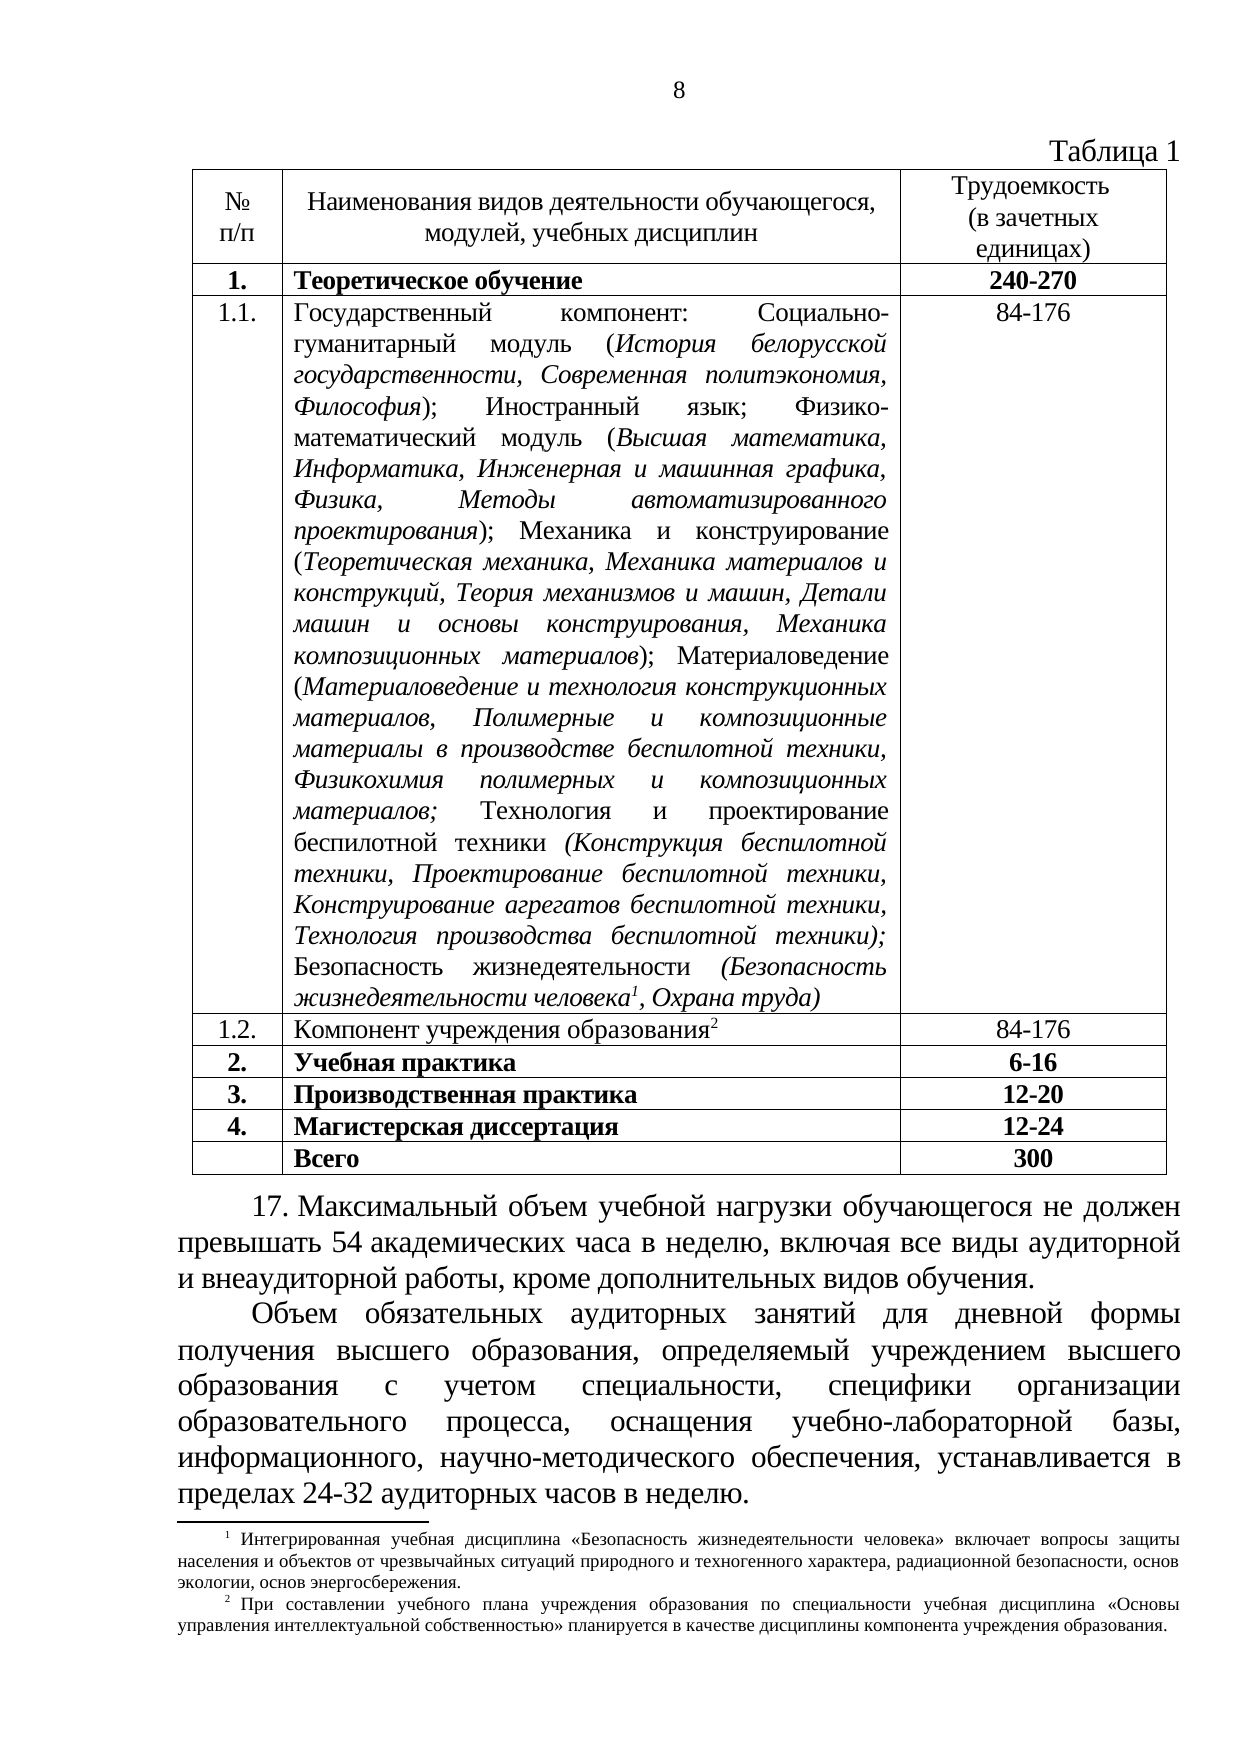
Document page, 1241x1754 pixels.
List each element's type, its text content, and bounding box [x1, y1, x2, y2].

table_cell 12-24 [901, 1110, 1166, 1141]
table_cell 12-20 [901, 1078, 1166, 1109]
text 17. Максимальный объем учебной нагрузки обучающегося не должен превышать 54 академических часа в неделю, включая все виды аудиторной и внеаудиторной работы, кроме дополнительных видов обучения. [177, 1187, 1181, 1295]
table_header Наименования видов деятельности обучающегося, модулей, учебных дисциплин [283, 170, 900, 263]
table_header Трудоемкость (в зачетных единицах) [901, 170, 1166, 263]
table_cell 84-176 [901, 1014, 1166, 1045]
table_cell Государственный компонент: Социально-гуманитарный модуль (История белорусской государственности, Современная политэкономия, Философия); Иностранный язык; Физико-математический модуль (Высшая математика, Информатика, Инженерная и машинная графика, Физика, Методы автоматизированного проектирования); Механика и конструирование (Теоретическая механика, Механика материалов и конструкций, Теория механизмов и машин, Детали машин и основы конструирования, Механика композиционных материалов); Материаловедение (Материаловедение и технология конструкционных материалов, Полимерные и композиционные материалы в производстве беспилотной техники, Физикохимия полимерных и композиционных материалов; Технология и проектирование беспилотной техники (Конструкция беспилотной техники, Проектирование беспилотной техники, Конструирование агрегатов беспилотной техники, Технология производства беспилотной техники); Безопасность жизнедеятельности (Безопасность жизнедеятельности человека, Охрана труда) [283, 296, 900, 1012]
table_header № п/п [193, 170, 282, 263]
table_cell 300 [901, 1142, 1166, 1173]
table_cell Производственная практика [283, 1078, 900, 1109]
table_cell Магистерская диссертация [283, 1110, 900, 1141]
table_cell 240-270 [901, 264, 1166, 295]
table_cell 84-176 [901, 296, 1166, 1012]
table_cell 2. [193, 1046, 282, 1077]
table_cell Теоретическое обучение [283, 264, 900, 295]
table_cell 4. [193, 1110, 282, 1141]
table_cell 1.2. [193, 1014, 282, 1045]
text Таблица 1 [177, 132, 1181, 168]
table_cell 3. [193, 1078, 282, 1109]
text Объем обязательных аудиторных занятий для дневной формы получения высшего образования, определяемый учреждением высшего образования с учетом специальности, специфики организации образовательного процесса, оснащения учебно-лабораторной базы, информационного, научно-методического обеспечения, устанавливается в пределах 24-32 аудиторных часов в неделю. [177, 1295, 1181, 1510]
table_cell 1. [193, 264, 282, 295]
table_cell Компонент учреждения образования [283, 1014, 900, 1045]
table_cell Всего [283, 1142, 900, 1173]
table_cell Учебная практика [283, 1046, 900, 1077]
table_cell 6-16 [901, 1046, 1166, 1077]
table_cell [193, 1142, 282, 1173]
table_cell 1.1. [193, 296, 282, 1012]
